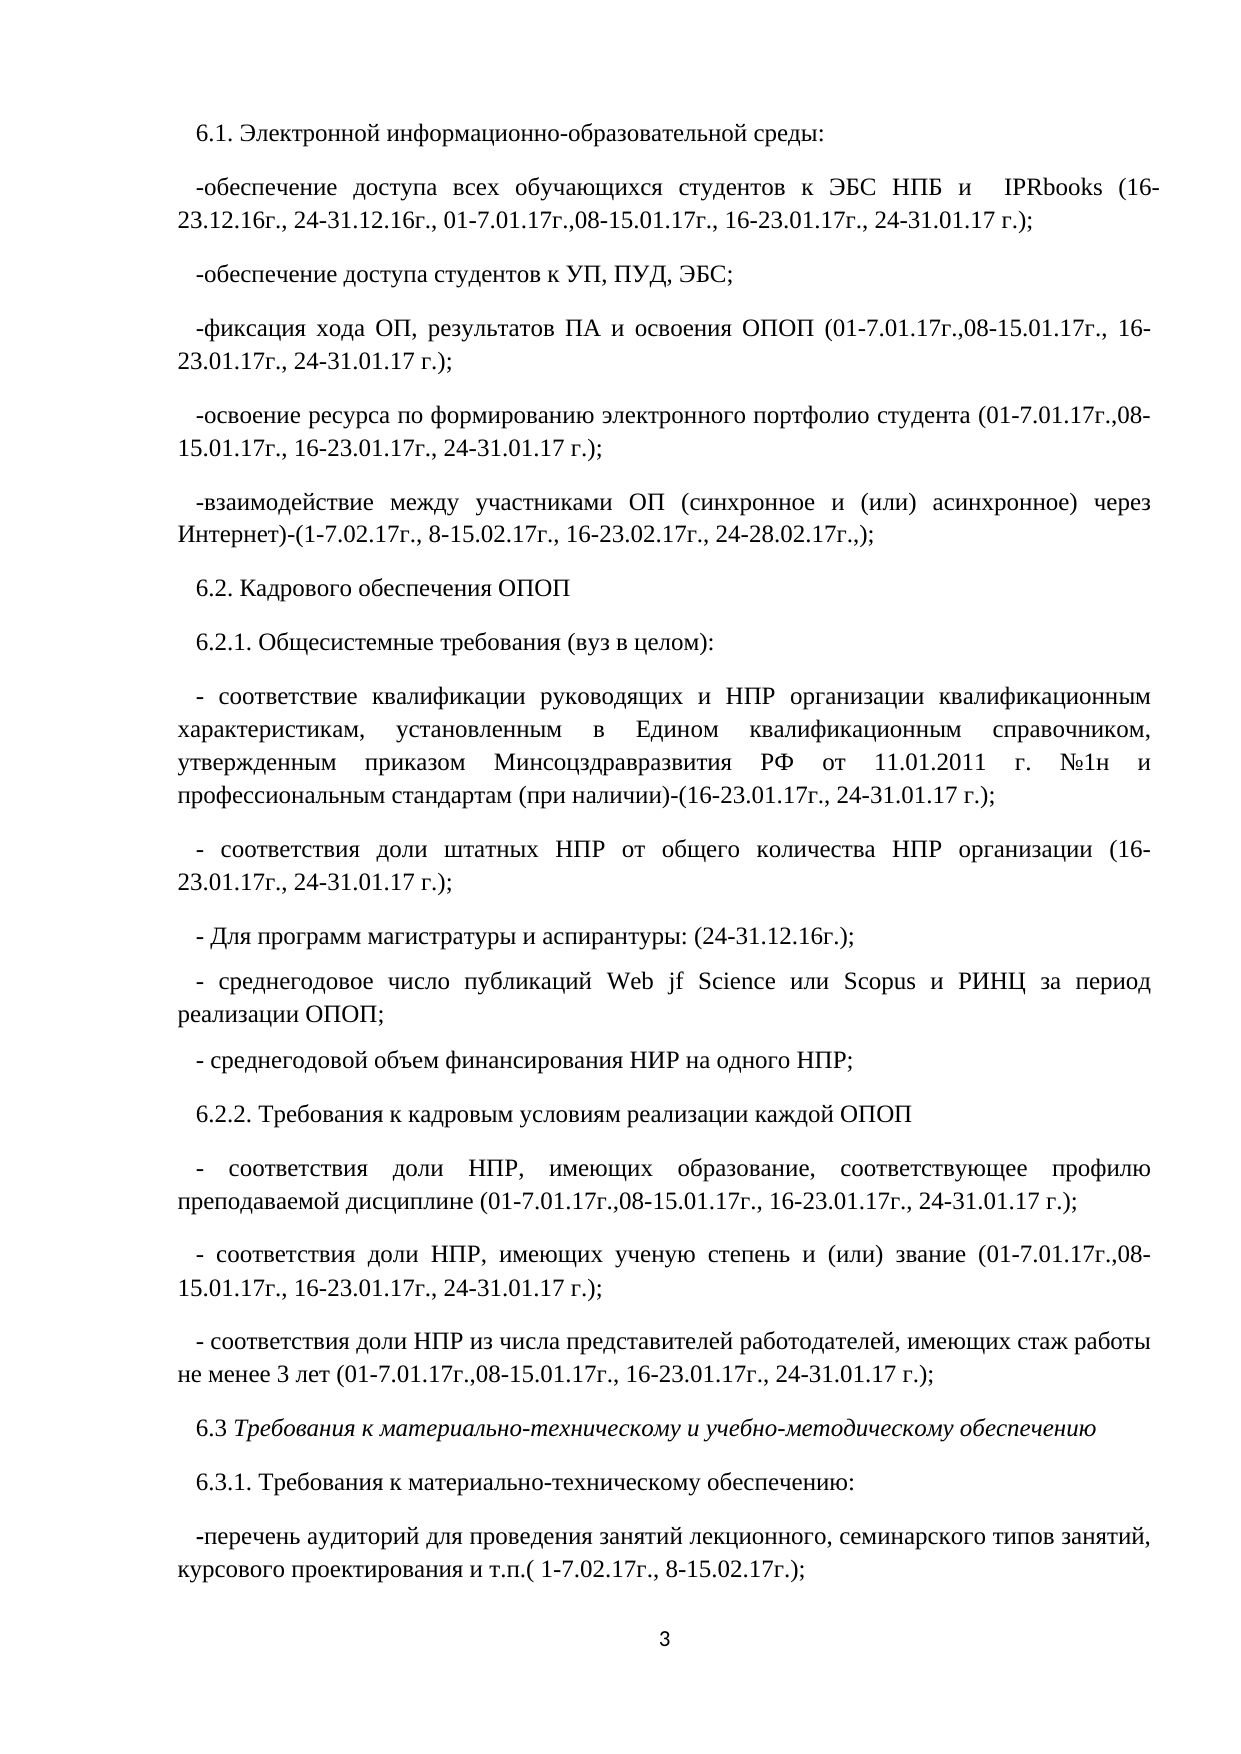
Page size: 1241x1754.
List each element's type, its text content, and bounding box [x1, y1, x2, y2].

text 6.2. Кадрового обеспечения ОПОП [177, 573, 1152, 602]
text 6.2.1. Общесистемные требования (вуз в целом): [177, 627, 1152, 656]
text 6.3 Требования к материально-техническому и учебно-методическому обеспечению [177, 1413, 1152, 1442]
text 6.1. Электронной информационно-образовательной среды: [177, 118, 1160, 147]
text 6.3.1. Требования к материально-техническому обеспечению: [177, 1467, 1152, 1496]
text -перечень аудиторий для проведения занятий лекционного, семинарского типов занятий, курсового проектирования и т.п.( 1-7.02.17г., 8-15.02.17г.); [177, 1521, 1152, 1583]
text -обеспечение доступа всех обучающихся студентов к ЭБС НПБ и IPRbooks (16-23.12.16г., 24-31.12.16г., 01-7.01.17г.,08-15.01.17г., 16-23.01.17г., 24-31.01.17 г.); [177, 172, 1160, 234]
text -фиксация хода ОП, результатов ПА и освоения ОПОП (01-7.01.17г.,08-15.01.17г., 16-23.01.17г., 24-31.01.17 г.); [177, 313, 1152, 374]
text - соответствия доли НПР, имеющих ученую степень и (или) звание (01-7.01.17г.,08-15.01.17г., 16-23.01.17г., 24-31.01.17 г.); [177, 1239, 1152, 1301]
text -обеспечение доступа студентов к УП, ПУД, ЭБС; [177, 259, 1152, 288]
text - соответствия доли НПР, имеющих образование, соответствующее профилю преподаваемой дисциплине (01-7.01.17г.,08-15.01.17г., 16-23.01.17г., 24-31.01.17 г.); [177, 1153, 1152, 1214]
text - соответствие квалификации руководящих и НПР организации квалификационным характеристикам, установленным в Едином квалификационным справочником, утвержденным приказом Минсоцздравразвития РФ от 11.01.2011 г. №1н и профессиональным стандартам (при наличии)-(16-23.01.17г., 24-31.01.17 г.); [177, 681, 1152, 809]
text - соответствия доли штатных НПР от общего количества НПР организации (16-23.01.17г., 24-31.01.17 г.); [177, 834, 1152, 896]
text 6.2.2. Требования к кадровым условиям реализации каждой ОПОП [177, 1099, 1152, 1128]
text - Для программ магистратуры и аспирантуры: (24-31.12.16г.); [177, 921, 1152, 950]
text -освоение ресурса по формированию электронного портфолио студента (01-7.01.17г.,08-15.01.17г., 16-23.01.17г., 24-31.01.17 г.); [177, 400, 1152, 461]
text - соответствия доли НПР из числа представителей работодателей, имеющих стаж работы не менее 3 лет (01-7.01.17г.,08-15.01.17г., 16-23.01.17г., 24-31.01.17 г.); [177, 1326, 1152, 1388]
text - среднегодовое число публикаций Web jf Science или Scopus и РИНЦ за период реализации ОПОП; [177, 966, 1152, 1028]
text -взаимодействие между участниками ОП (синхронное и (или) асинхронное) через Интернет)-(1-7.02.17г., 8-15.02.17г., 16-23.02.17г., 24-28.02.17г.,); [177, 487, 1152, 548]
text - среднегодовой объем финансирования НИР на одного НПР; [177, 1045, 1152, 1074]
